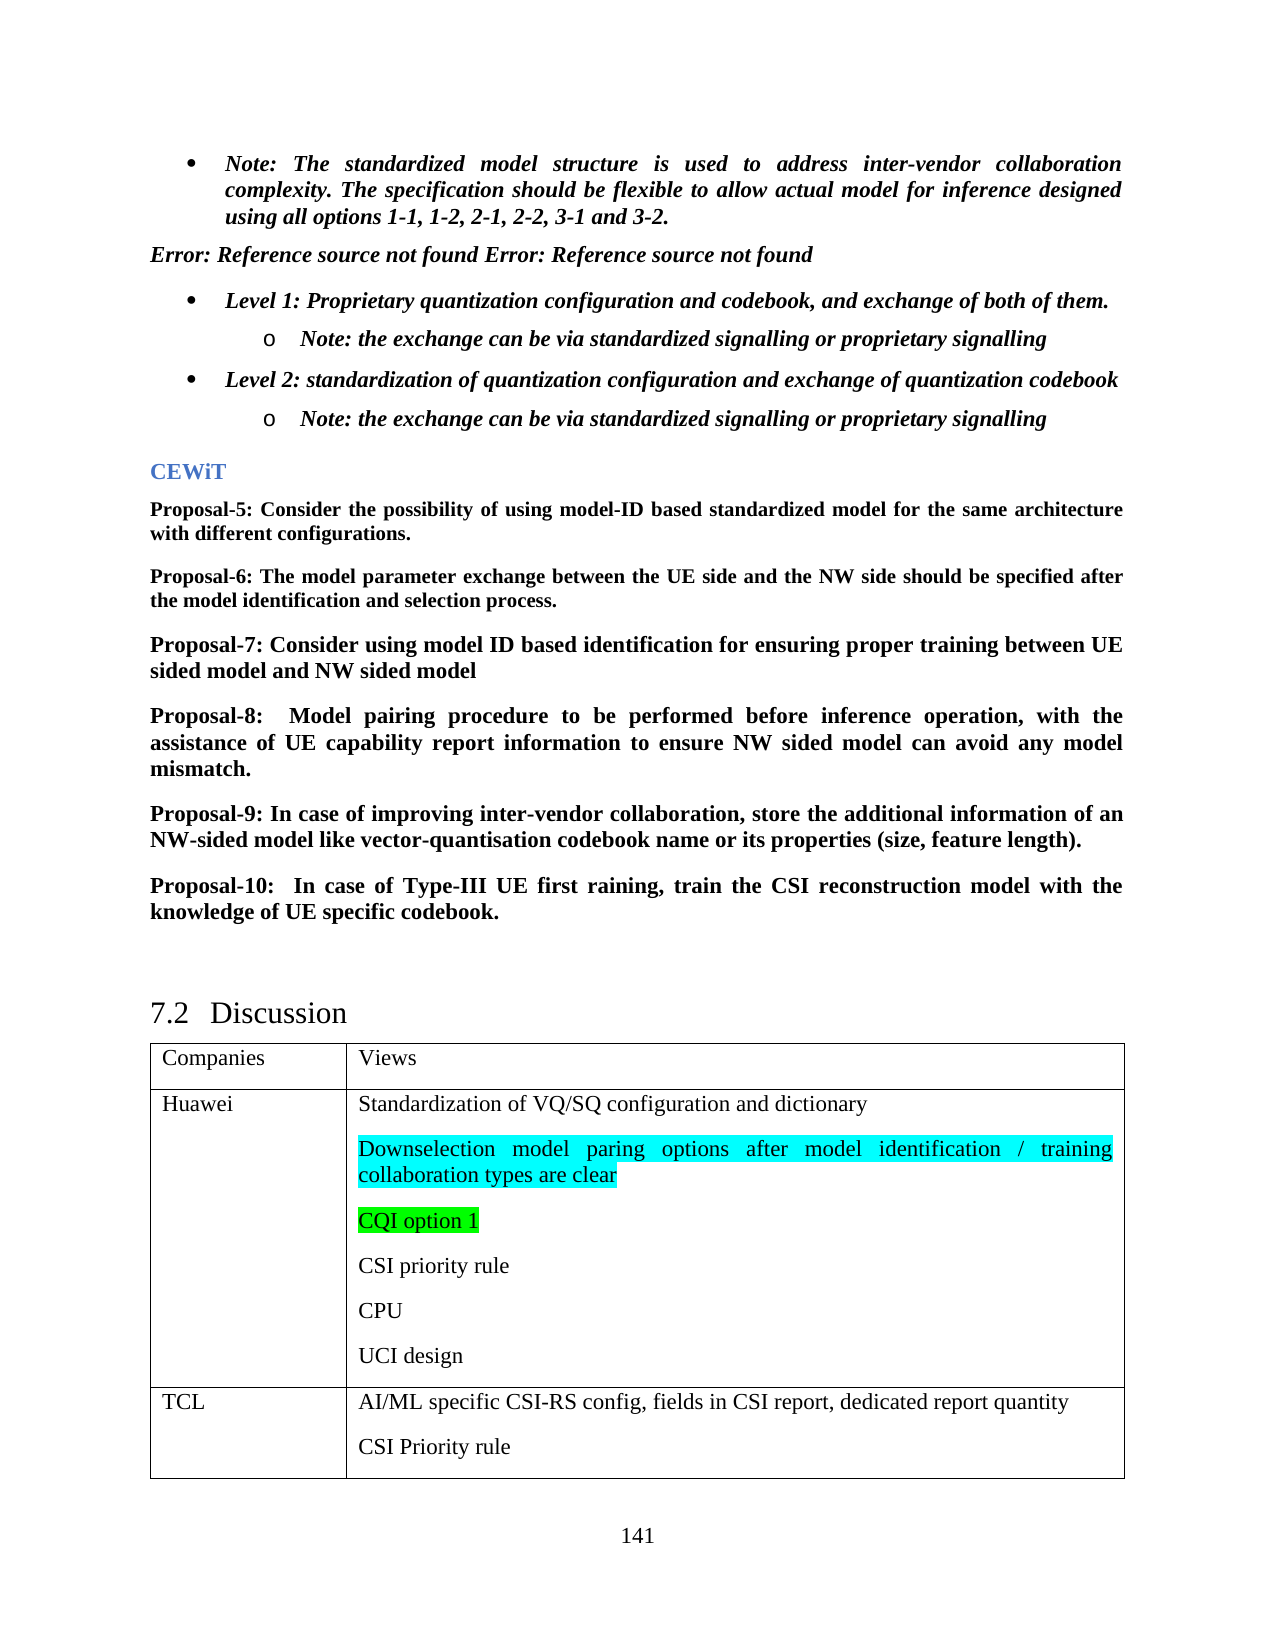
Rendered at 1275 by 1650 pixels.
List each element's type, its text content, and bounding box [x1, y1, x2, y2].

text Proposal-6: The model parameter exchange between the UE side and the NW side should be specified after the model identification and selection process. [150, 564, 1125, 612]
text Proposal-7: Consider using model ID based identification for ensuring proper training between UE sided model and NW sided model [150, 631, 1125, 684]
text Proposal-10: In case of Type-III UE first raining, train the CSI reconstruction model with the knowledge of UE specific codebook. [150, 872, 1125, 924]
text Proposal-9: In case of improving inter-vendor collaboration, store the additional information of an NW-sided model like vector-quantisation codebook name or its properties (size, feature length). [150, 800, 1125, 853]
list Note: the exchange can be via standardized signalling or proprietary signalling [262, 326, 1125, 354]
list Note: the exchange can be via standardized signalling or proprietary signalling [262, 405, 1125, 433]
list Level 2: standardization of quantization configuration and exchange of quantization codebook [187, 366, 1125, 393]
text CEWiT [150, 458, 1125, 485]
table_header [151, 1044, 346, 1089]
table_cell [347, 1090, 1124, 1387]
subtitle Discussion [150, 994, 1125, 1030]
text Proposal-5: Consider the possibility of using model-ID based standardized model for the same architecture with different configurations. [150, 497, 1125, 545]
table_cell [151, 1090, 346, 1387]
text Proposal-8: Model pairing procedure to be performed before inference operation, with the assistance of UE capability report information to ensure NW sided model can avoid any model mismatch. [150, 702, 1125, 781]
list Note: The standardized model structure is used to address inter-vendor collaboration complexity. The specification should be flexible to allow actual model for inference designed using all options 1-1, 1-2, 2-1, 2-2, 3-1 and 3-2. [187, 150, 1125, 229]
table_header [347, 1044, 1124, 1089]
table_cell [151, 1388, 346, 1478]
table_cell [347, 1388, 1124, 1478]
list Level 1: Proprietary quantization configuration and codebook, and exchange of both of them. [187, 287, 1125, 313]
